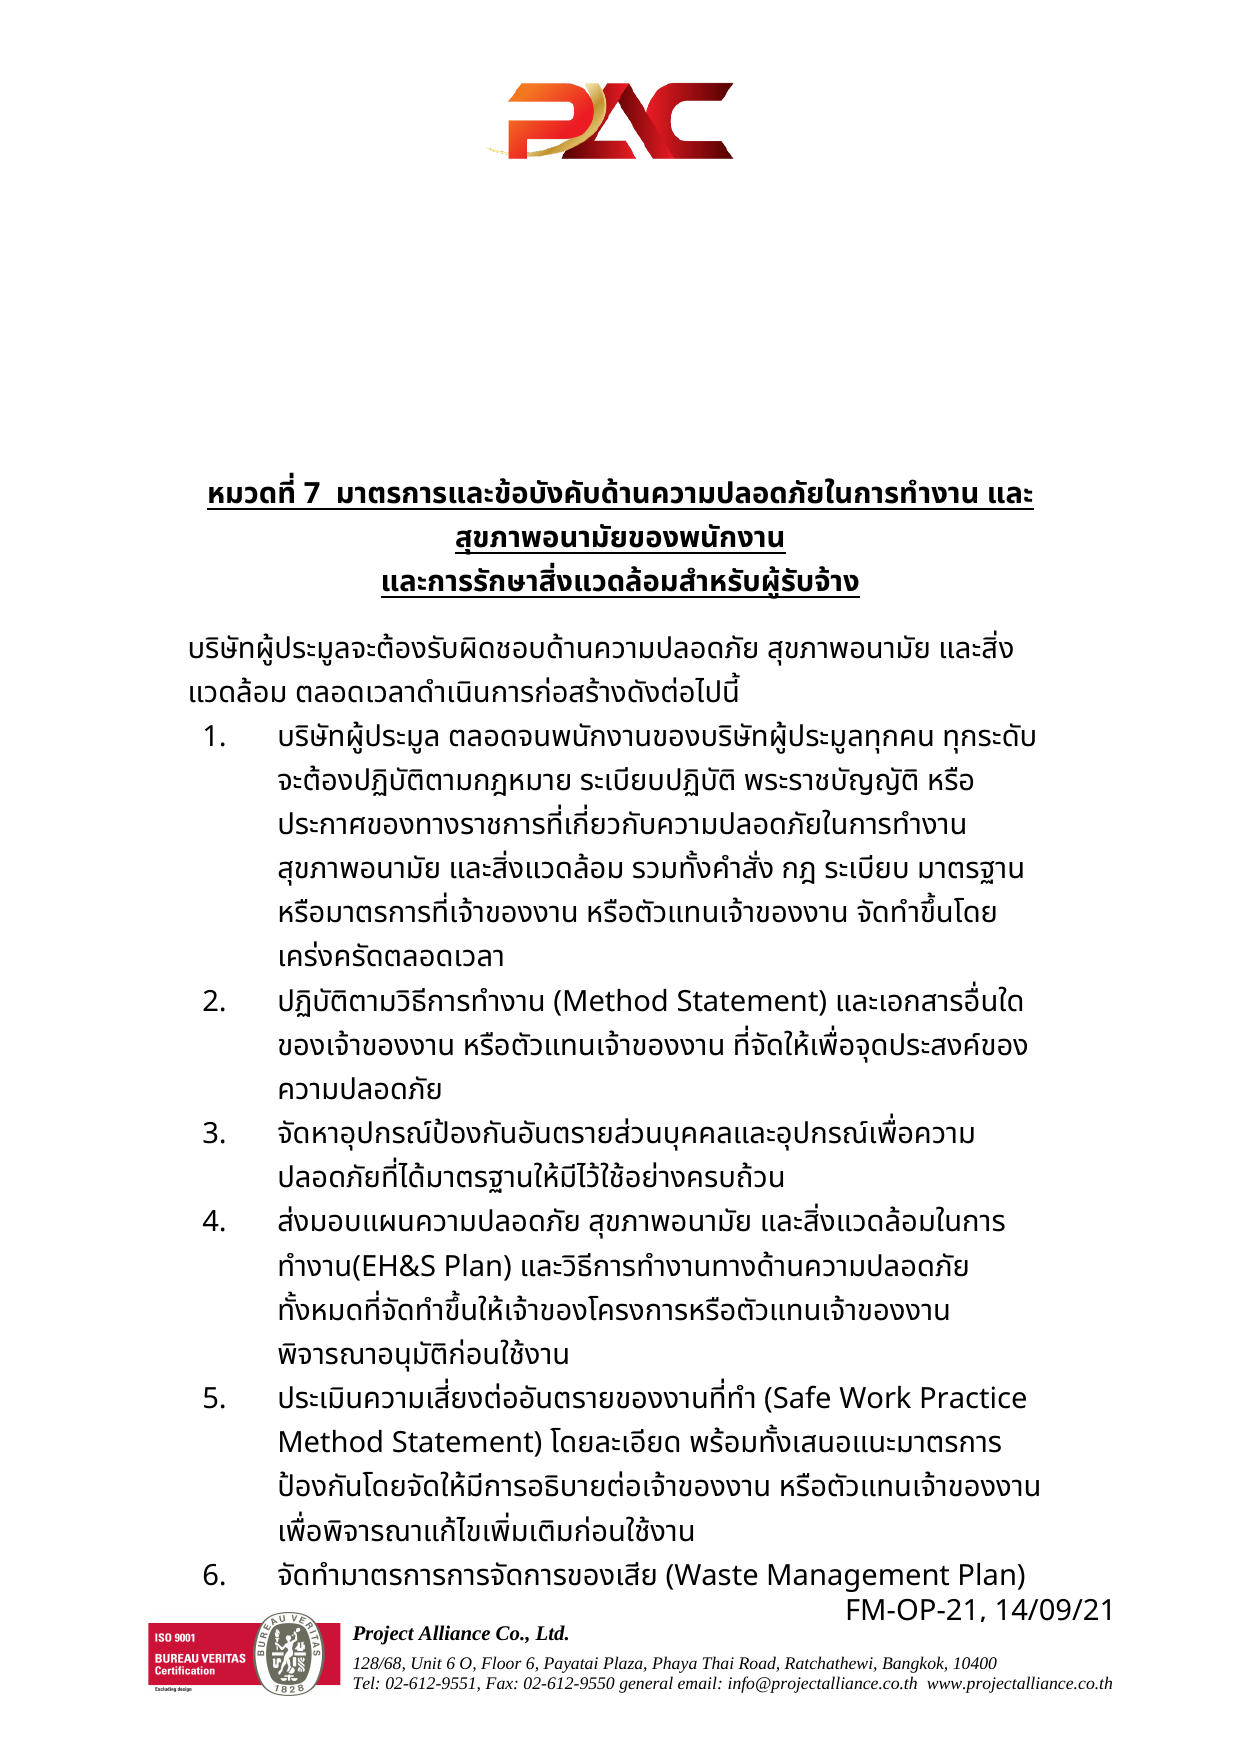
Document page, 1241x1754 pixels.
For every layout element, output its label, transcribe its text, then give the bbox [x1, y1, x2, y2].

picture [481, 75, 738, 166]
text บริษัทผู้ประมูลจะต้องรับผิดชอบด้านความปลอดภัย สุขภาพอนามัย และสิ่งแวดล้อม ตลอดเวลาดำเนินการก่อสร้างดังต่อไปนี้ [187, 627, 1053, 715]
list ประเมินความเสี่ยงต่ออันตรายของงานที่ทำ (Safe Work Practice Method Statement) โดยละเอียด พร้อมทั้งเสนอแนะมาตรการป้องกันโดยจัดให้มีการอธิบายต่อเจ้าของงาน หรือตัวแทนเจ้าของงาน เพื่อพิจารณาแก้ไขเพิ่มเติมก่อนใช้งาน [202, 1377, 1053, 1554]
text และการรักษาสิ่งแวดล้อมสำหรับผู้รับจ้าง [187, 561, 1053, 604]
picture [148, 1612, 341, 1696]
list ปฏิบัติตามวิธีการทำงาน (Method Statement) และเอกสารอื่นใดของเจ้าของงาน หรือตัวแทนเจ้าของงาน ที่จัดให้เพื่อจุดประสงค์ของความปลอดภัย [202, 980, 1053, 1112]
list จัดทำมาตรการการจัดการของเสีย (Waste Management Plan) [202, 1554, 1053, 1598]
text หมวดที่ 7 มาตรการและข้อบังคับด้านความปลอดภัยในการทำงาน และสุขภาพอนามัยของพนักงาน [187, 472, 1053, 561]
list บริษัทผู้ประมูล ตลอดจนพนักงานของบริษัทผู้ประมูลทุกคน ทุกระดับ จะต้องปฏิบัติตามกฎหมาย ระเบียบปฏิบัติ พระราชบัญญัติ หรือประกาศของทางราชการที่เกี่ยวกับความปลอดภัยในการทำงาน สุขภาพอนามัย และสิ่งแวดล้อม รวมทั้งคำสั่ง กฎ ระเบียบ มาตรฐาน หรือมาตรการที่เจ้าของงาน หรือตัวแทนเจ้าของงาน จัดทำขึ้นโดยเคร่งครัดตลอดเวลา [202, 715, 1053, 980]
list ส่งมอบแผนความปลอดภัย สุขภาพอนามัย และสิ่งแวดล้อมในการทำงาน(EH&S Plan) และวิธีการทำงานทางด้านความปลอดภัยทั้งหมดที่จัดทำขึ้นให้เจ้าของโครงการหรือตัวแทนเจ้าของงาน พิจารณาอนุมัติก่อนใช้งาน [202, 1201, 1053, 1377]
list จัดหาอุปกรณ์ป้องกันอันตรายส่วนบุคคลและอุปกรณ์เพื่อความปลอดภัยที่ได้มาตรฐานให้มีไว้ใช้อย่างครบถ้วน [202, 1112, 1053, 1201]
